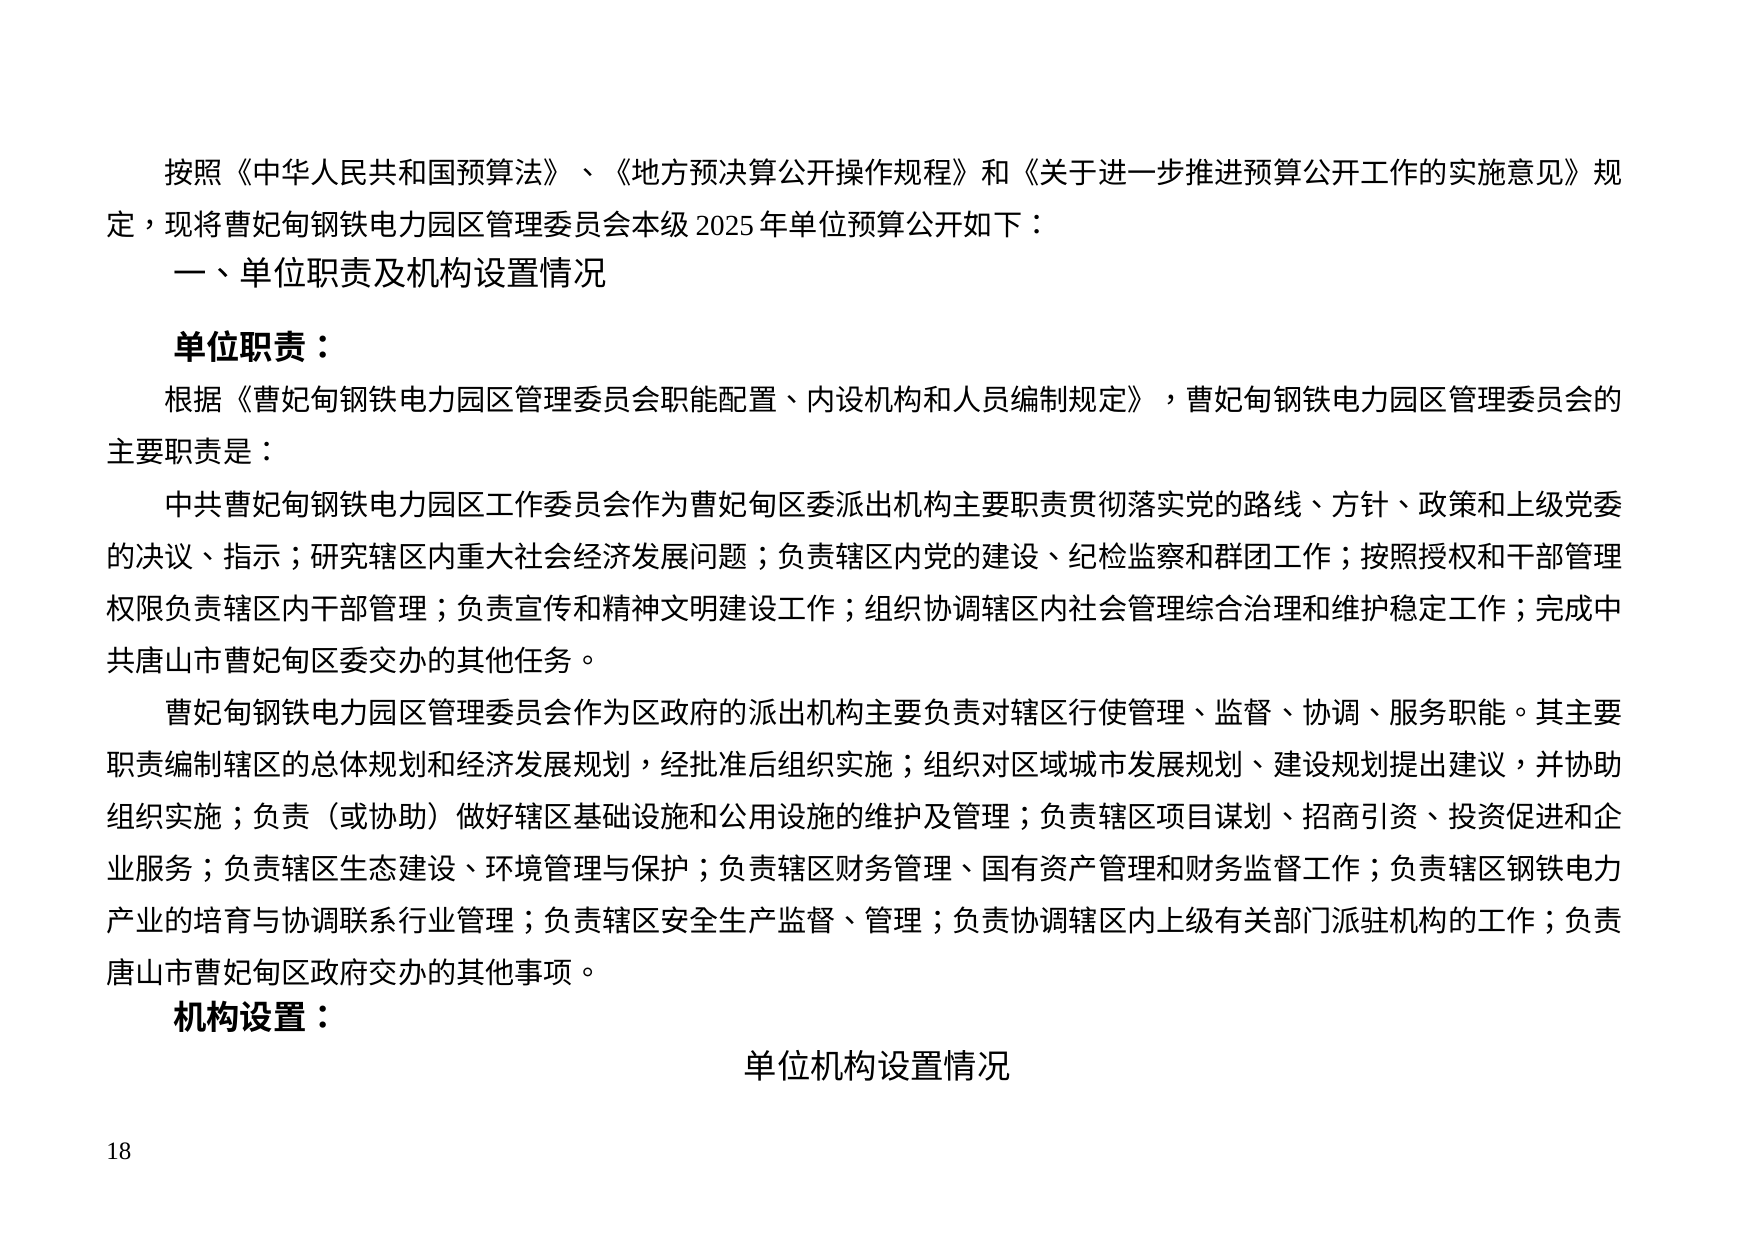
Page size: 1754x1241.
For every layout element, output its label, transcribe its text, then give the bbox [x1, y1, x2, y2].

text 单位机构设置情况 [106, 1039, 1648, 1088]
text 曹妃甸钢铁电力园区管理委员会作为区政府的派出机构主要负责对辖区行使管理、监督、协调、服务职能。其主要职责编制辖区的总体规划和经济发展规划，经批准后组织实施；组织对区域城市发展规划、建设规划提出建议，并协助组织实施；负责（或协助）做好辖区基础设施和公用设施的维护及管理；负责辖区项目谋划、招商引资、投资促进和企业服务；负责辖区生态建设、环境管理与保护；负责辖区财务管理、国有资产管理和财务监督工作；负责辖区钢铁电力产业的培育与协调联系行业管理；负责辖区安全生产监督、管理；负责协调辖区内上级有关部门派驻机构的工作；负责唐山市曹妃甸区政府交办的其他事项。 [106, 682, 1648, 994]
text 一、单位职责及机构设置情况 [106, 247, 1648, 295]
text 单位职责： [106, 321, 1648, 369]
text 按照《中华人民共和国预算法》、《地方预决算公开操作规程》和《关于进一步推进预算公开工作的实施意见》规定，现将曹妃甸钢铁电力园区管理委员会本级2025年单位预算公开如下： [106, 142, 1648, 246]
text 中共曹妃甸钢铁电力园区工作委员会作为曹妃甸区委派出机构主要职责贯彻落实党的路线、方针、政策和上级党委的决议、指示；研究辖区内重大社会经济发展问题；负责辖区内党的建设、纪检监察和群团工作；按照授权和干部管理权限负责辖区内干部管理；负责宣传和精神文明建设工作；组织协调辖区内社会管理综合治理和维护稳定工作；完成中共唐山市曹妃甸区委交办的其他任务。 [106, 473, 1648, 682]
text 机构设置： [106, 994, 1648, 1039]
text 根据《曹妃甸钢铁电力园区管理委员会职能配置、内设机构和人员编制规定》，曹妃甸钢铁电力园区管理委员会的主要职责是： [106, 369, 1648, 473]
